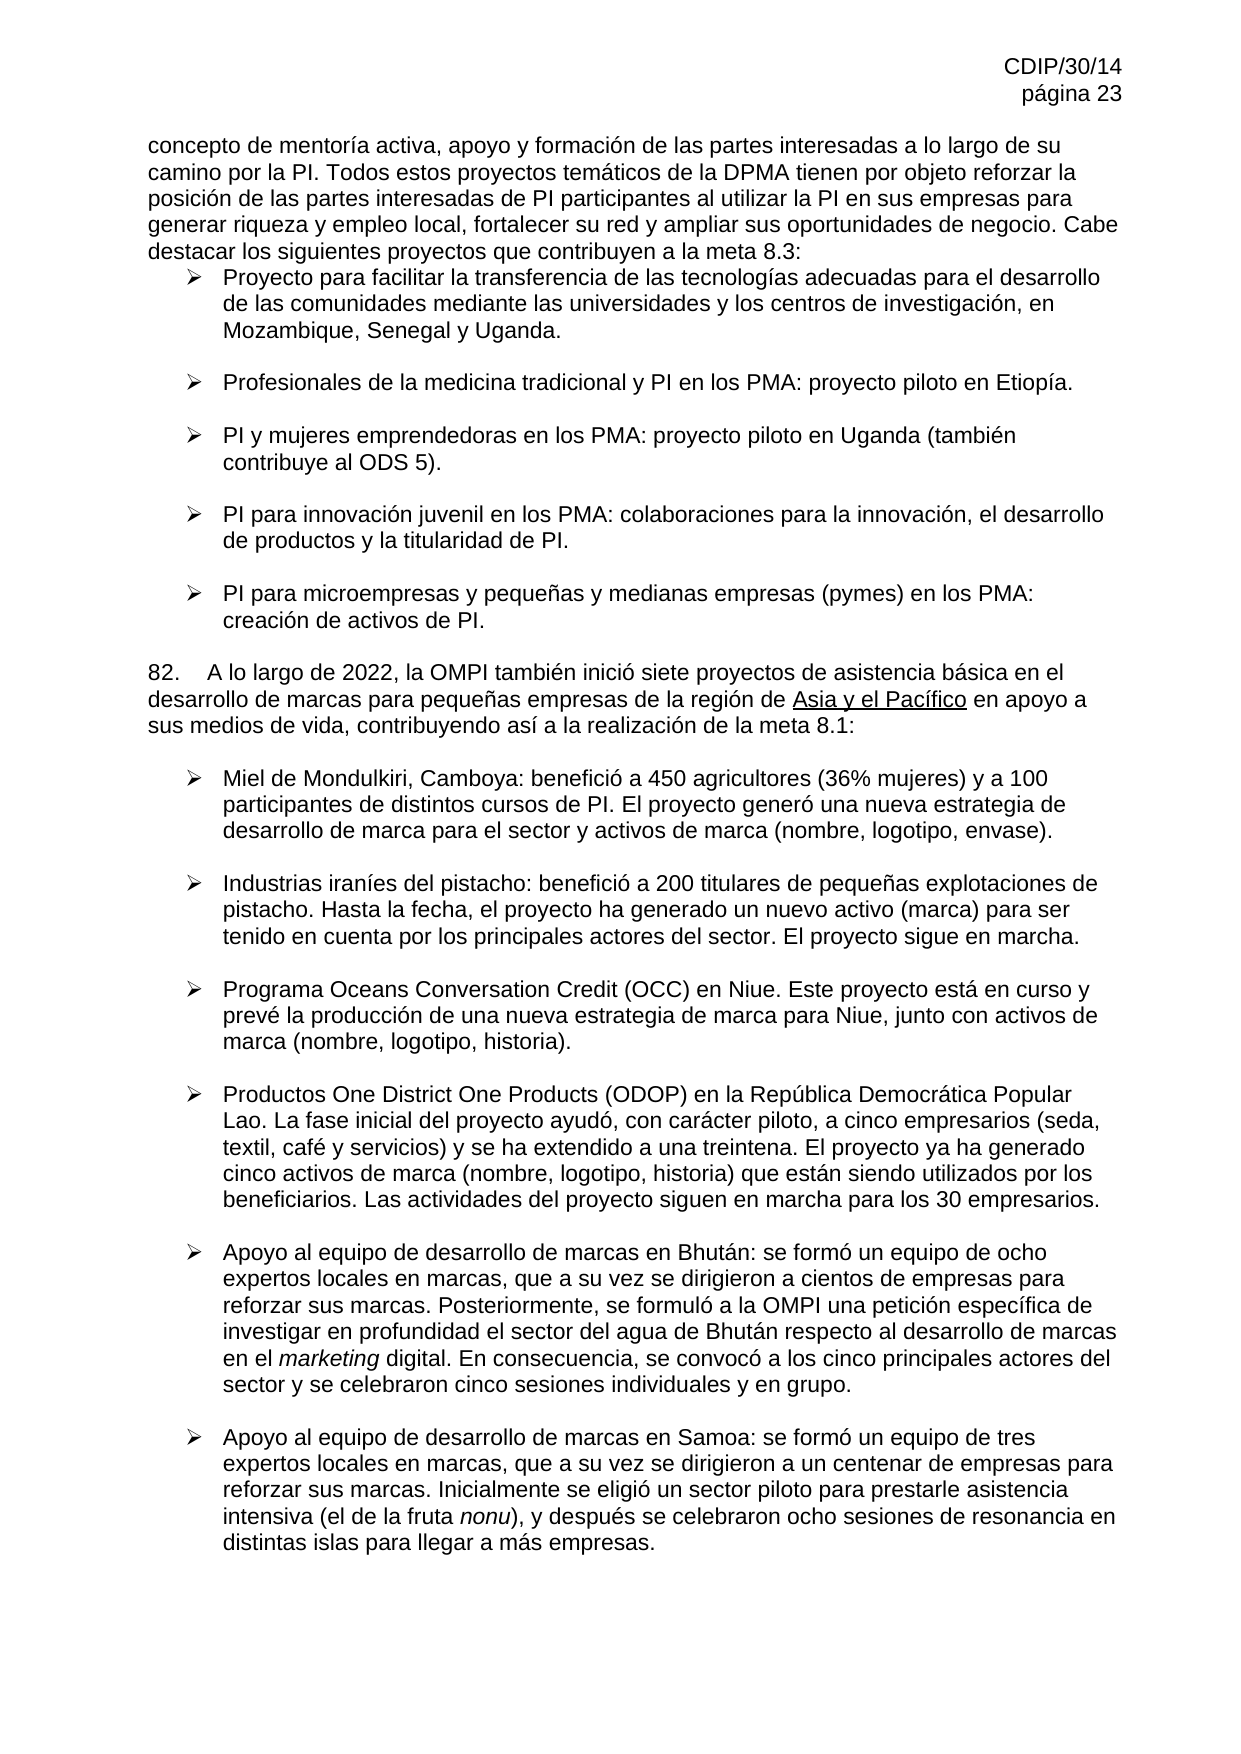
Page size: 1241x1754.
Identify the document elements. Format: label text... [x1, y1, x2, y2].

list Apoyo al equipo de desarrollo de marcas en Samoa: se formó un equipo de tres expertos locales en marcas, que a su vez se dirigieron a un centenar de empresas para reforzar sus marcas. Inicialmente se eligió un sector piloto para prestarle asistencia intensiva (el de la fruta nonu), y después se celebraron ocho sesiones de resonancia en distintas islas para llegar a más empresas. [185, 1423, 1122, 1555]
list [148, 132, 1122, 264]
list Programa Oceans Conversation Credit (OCC) en Niue. Este proyecto está en curso y prevé la producción de una nueva estrategia de marca para Niue, junto con activos de marca (nombre, logotipo, historia). [185, 976, 1122, 1054]
list Miel de Mondulkiri, Camboya: benefició a 450 agricultores (36% mujeres) y a 100 participantes de distintos cursos de PI. El proyecto generó una nueva estrategia de desarrollo de marca para el sector y activos de marca (nombre, logotipo, envase). [185, 765, 1122, 844]
list PI para innovación juvenil en los PMA: colaboraciones para la innovación, el desarrollo de productos y la titularidad de PI. [185, 501, 1122, 554]
list A lo largo de 2022, la OMPI también inició siete proyectos de asistencia básica en el desarrollo de marcas para pequeñas empresas de la región de Asia y el Pacífico en apoyo a sus medios de vida, contribuyendo así a la realización de la meta 8.1: [148, 659, 1122, 738]
list PI para microempresas y pequeñas y medianas empresas (pymes) en los PMA: creación de activos de PI. [185, 580, 1122, 633]
list Apoyo al equipo de desarrollo de marcas en Bhután: se formó un equipo de ocho expertos locales en marcas, que a su vez se dirigieron a cientos de empresas para reforzar sus marcas. Posteriormente, se formuló a la OMPI una petición específica de investigar en profundidad el sector del agua de Bhután respecto al desarrollo de marcas en el marketing digital. En consecuencia, se convocó a los cinco principales actores del sector y se celebraron cinco sesiones individuales y en grupo. [185, 1239, 1122, 1397]
list Productos One District One Products (ODOP) en la República Democrática Popular Lao. La fase inicial del proyecto ayudó, con carácter piloto, a cinco empresarios (seda, textil, café y servicios) y se ha extendido a una treintena. El proyecto ya ha generado cinco activos de marca (nombre, logotipo, historia) que están siendo utilizados por los beneficiarios. Las actividades del proyecto siguen en marcha para los 30 empresarios. [185, 1081, 1122, 1213]
list Industrias iraníes del pistacho: benefició a 200 titulares de pequeñas explotaciones de pistacho. Hasta la fecha, el proyecto ha generado un nuevo activo (marca) para ser tenido en cuenta por los principales actores del sector. El proyecto sigue en marcha. [185, 870, 1122, 949]
list Proyecto para facilitar la transferencia de las tecnologías adecuadas para el desarrollo de las comunidades mediante las universidades y los centros de investigación, en Mozambique, Senegal y Uganda. [185, 264, 1122, 343]
list PI y mujeres emprendedoras en los PMA: proyecto piloto en Uganda (también contribuye al ODS 5). [185, 422, 1122, 475]
list Profesionales de la medicina tradicional y PI en los PMA: proyecto piloto en Etiopía. [185, 369, 1122, 396]
